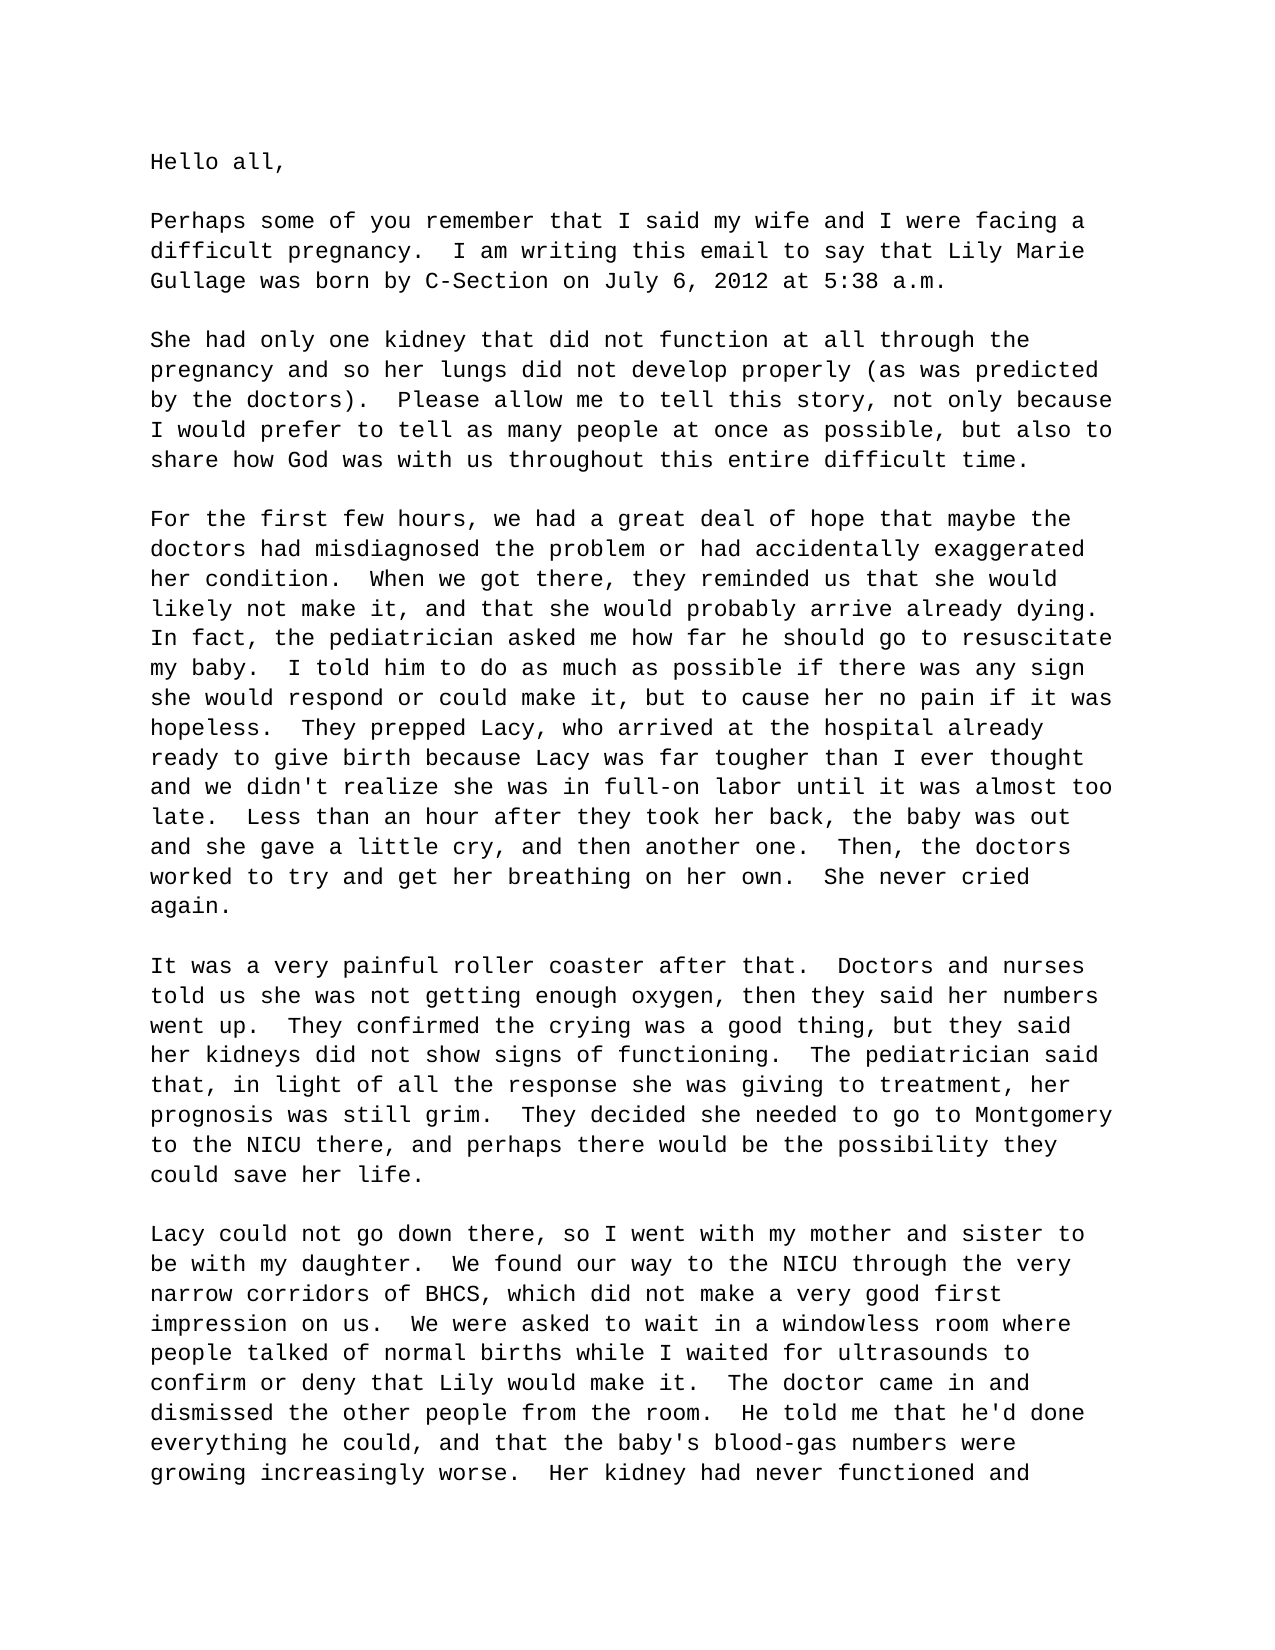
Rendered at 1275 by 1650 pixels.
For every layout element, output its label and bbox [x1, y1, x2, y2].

text [150, 150, 1125, 1487]
